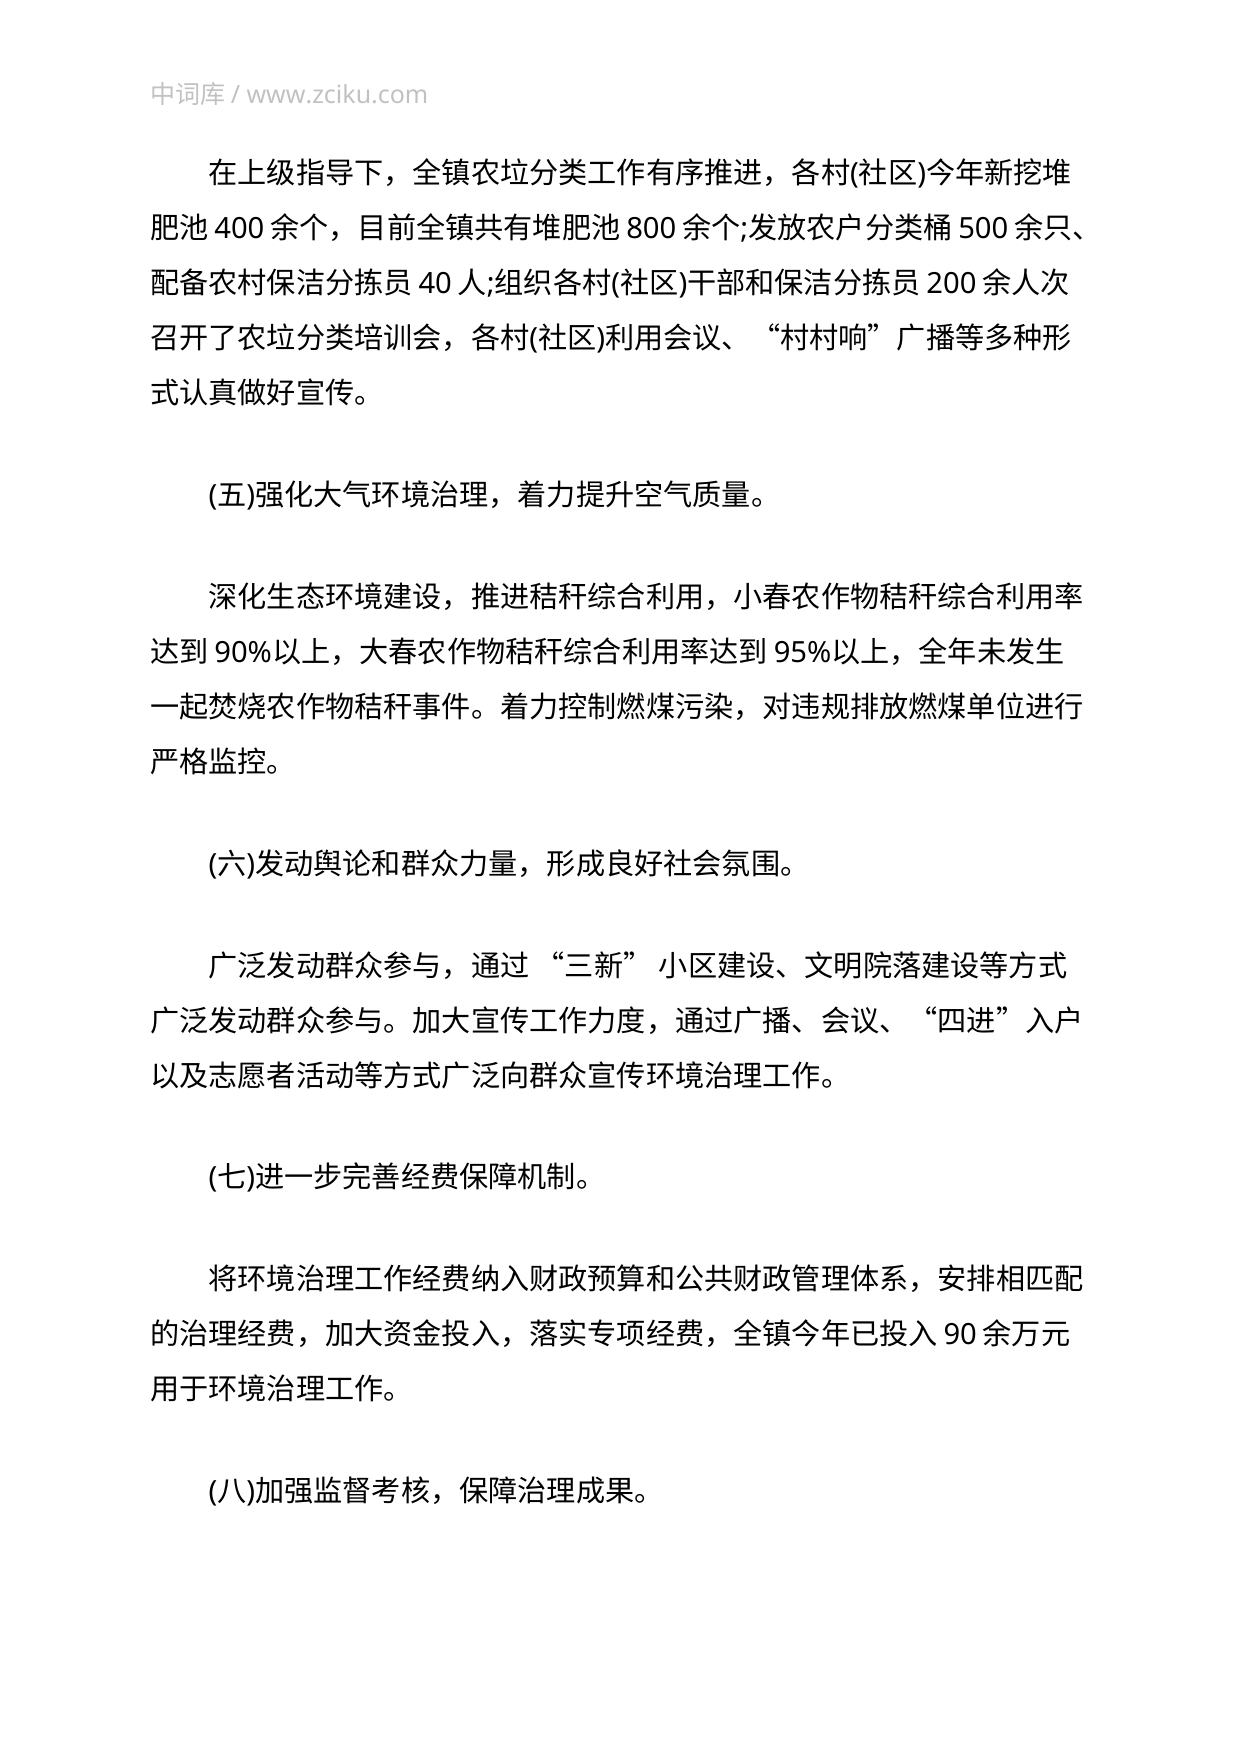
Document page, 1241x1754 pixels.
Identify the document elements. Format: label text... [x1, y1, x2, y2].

text 深化生态环境建设，推进秸秆综合利用，小春农作物秸秆综合利用率达到90%以上，大春农作物秸秆综合利用率达到95%以上，全年未发生一起焚烧农作物秸秆事件。着力控制燃煤污染，对违规排放燃煤单位进行严格监控。 [150, 574, 1090, 781]
text 广泛发动群众参与，通过 “三新” 小区建设、文明院落建设等方式广泛发动群众参与。加大宣传工作力度，通过广播、会议、“四进”入户以及志愿者活动等方式广泛向群众宣传环境治理工作。 [150, 942, 1090, 1094]
text (六)发动舆论和群众力量，形成良好社会氛围。 [150, 840, 1090, 883]
text (七)进一步完善经费保障机制。 [150, 1154, 1090, 1196]
text 将环境治理工作经费纳入财政预算和公共财政管理体系，安排相匹配的治理经费，加大资金投入，落实专项经费，全镇今年已投入90余万元用于环境治理工作。 [150, 1256, 1090, 1408]
text (五)强化大气环境治理，着力提升空气质量。 [150, 472, 1090, 514]
text 在上级指导下，全镇农垃分类工作有序推进，各村(社区)今年新挖堆肥池400余个，目前全镇共有堆肥池800余个;发放农户分类桶500余只、配备农村保洁分拣员40人;组织各村(社区)干部和保洁分拣员200余人次召开了农垃分类培训会，各村(社区)利用会议、“村村响”广播等多种形式认真做好宣传。 [150, 150, 1090, 412]
text (八)加强监督考核，保障治理成果。 [150, 1467, 1090, 1510]
